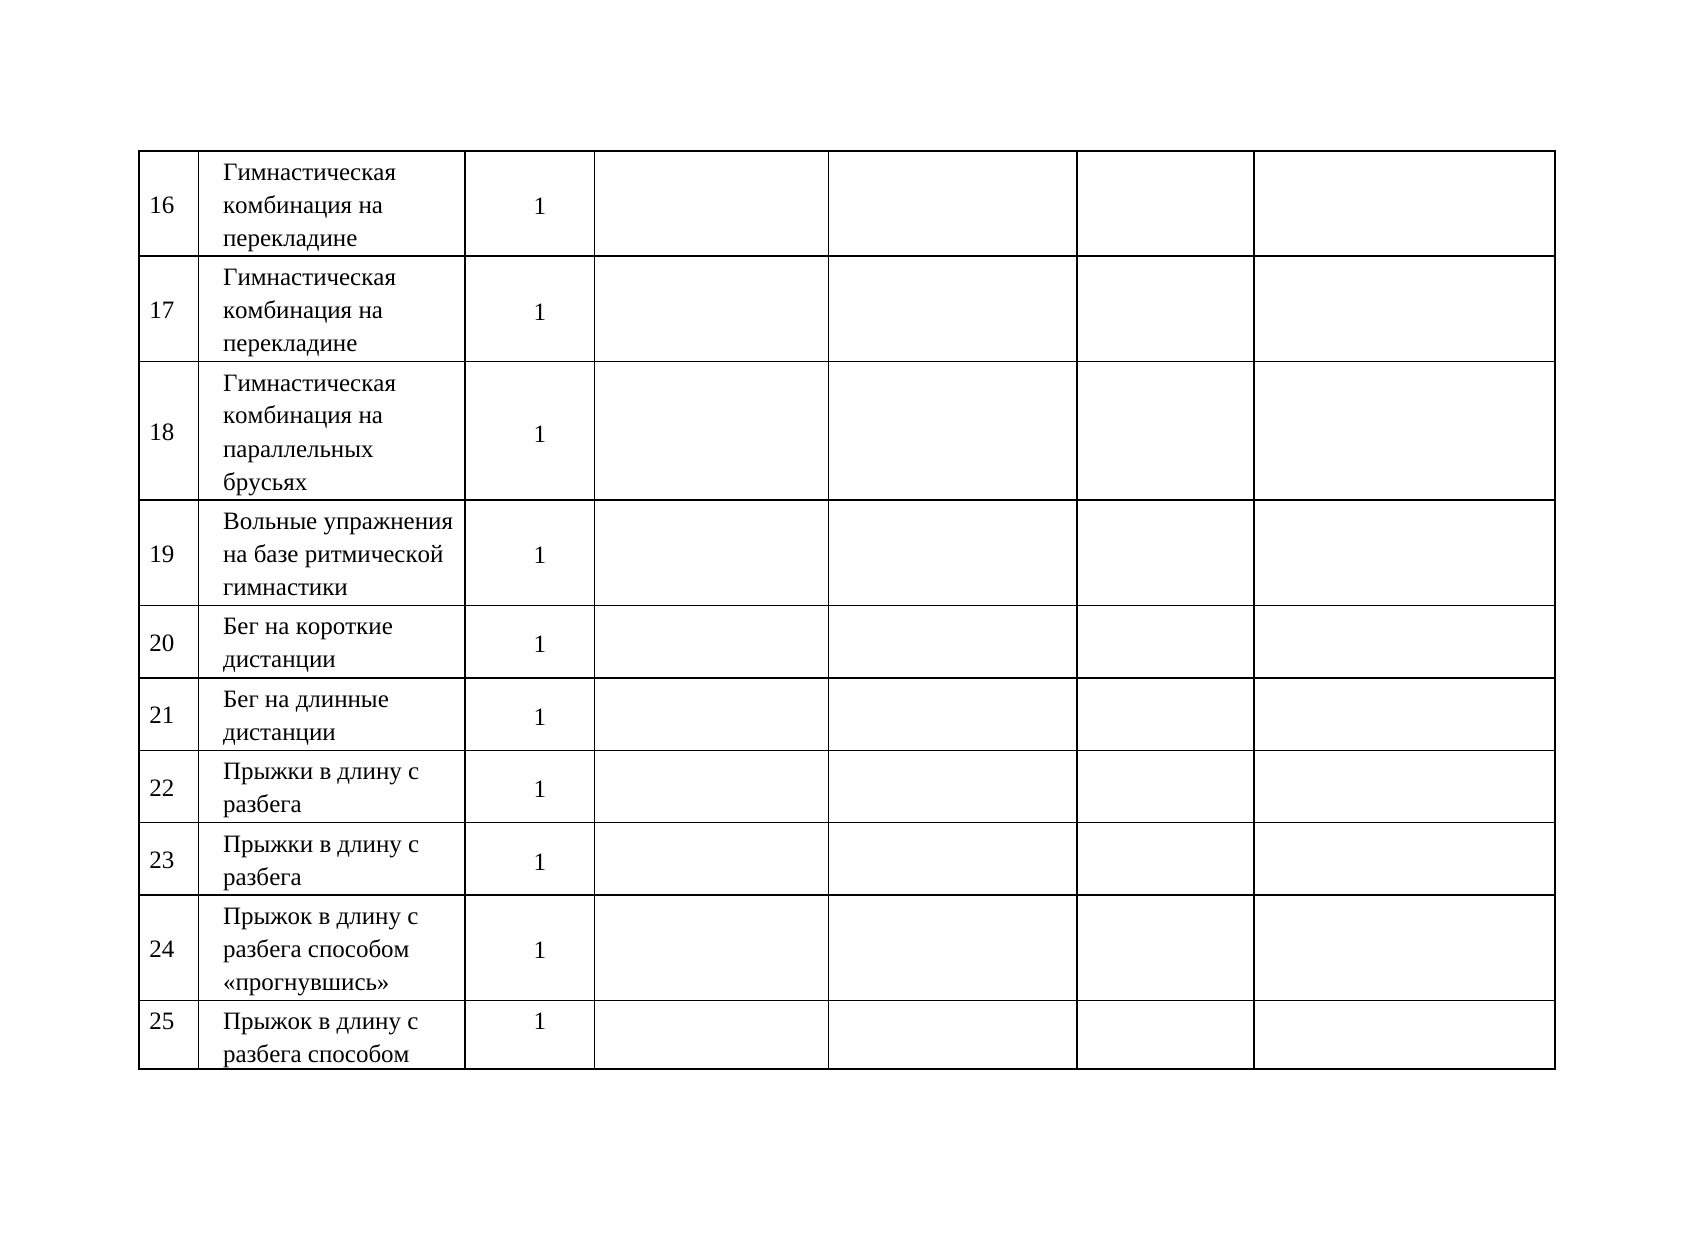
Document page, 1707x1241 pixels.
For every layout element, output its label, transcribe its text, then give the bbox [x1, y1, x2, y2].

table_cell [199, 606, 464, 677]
table_cell Гимнастическая комбинация на перекладине [199, 152, 464, 255]
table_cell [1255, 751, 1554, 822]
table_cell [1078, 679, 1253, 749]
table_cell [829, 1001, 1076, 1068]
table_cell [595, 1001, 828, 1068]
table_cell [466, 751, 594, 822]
table_cell [829, 501, 1076, 605]
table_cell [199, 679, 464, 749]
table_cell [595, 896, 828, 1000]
table_cell Вольные упражнения на базе ритмической гимнастики [199, 501, 464, 605]
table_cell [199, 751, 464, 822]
table_cell Гимнастическая комбинация на параллельных брусьях [199, 362, 464, 499]
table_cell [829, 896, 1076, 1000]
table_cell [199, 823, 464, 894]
table_cell [1255, 257, 1554, 361]
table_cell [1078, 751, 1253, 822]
table_cell Гимнастическая комбинация на перекладине [199, 257, 464, 361]
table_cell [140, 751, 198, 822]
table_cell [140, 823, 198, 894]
table_cell [1078, 501, 1253, 605]
table_cell [829, 362, 1076, 499]
table_cell [1078, 152, 1253, 255]
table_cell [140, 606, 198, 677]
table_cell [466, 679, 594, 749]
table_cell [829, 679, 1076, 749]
table_cell [1255, 362, 1554, 499]
table_cell [1078, 257, 1253, 361]
table_cell 18 [140, 362, 198, 499]
table_cell [595, 257, 828, 361]
table_cell 1 [466, 257, 594, 361]
table_cell [595, 152, 828, 255]
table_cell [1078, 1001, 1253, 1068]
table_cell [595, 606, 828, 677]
table_cell 1 [466, 362, 594, 499]
table_cell 17 [140, 257, 198, 361]
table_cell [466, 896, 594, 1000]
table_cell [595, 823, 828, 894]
table_cell 1 [466, 501, 594, 605]
table_cell [1255, 501, 1554, 605]
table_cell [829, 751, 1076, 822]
table_cell [595, 501, 828, 605]
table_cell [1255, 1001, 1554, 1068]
table_cell [1255, 152, 1554, 255]
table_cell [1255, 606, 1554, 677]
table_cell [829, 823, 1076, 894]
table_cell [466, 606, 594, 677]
table_cell 1 [466, 152, 594, 255]
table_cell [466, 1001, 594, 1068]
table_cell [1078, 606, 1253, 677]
table_cell 19 [140, 501, 198, 605]
table_cell [829, 152, 1076, 255]
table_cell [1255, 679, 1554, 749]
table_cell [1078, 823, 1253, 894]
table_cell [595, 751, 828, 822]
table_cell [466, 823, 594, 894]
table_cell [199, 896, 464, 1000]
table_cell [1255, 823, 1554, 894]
table_cell [829, 257, 1076, 361]
table_cell [595, 362, 828, 499]
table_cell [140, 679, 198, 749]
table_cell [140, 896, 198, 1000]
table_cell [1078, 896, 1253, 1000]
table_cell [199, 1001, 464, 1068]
table_cell [1078, 362, 1253, 499]
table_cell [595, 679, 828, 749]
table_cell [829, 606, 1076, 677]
table_cell 16 [140, 152, 198, 255]
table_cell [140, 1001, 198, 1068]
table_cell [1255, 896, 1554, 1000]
